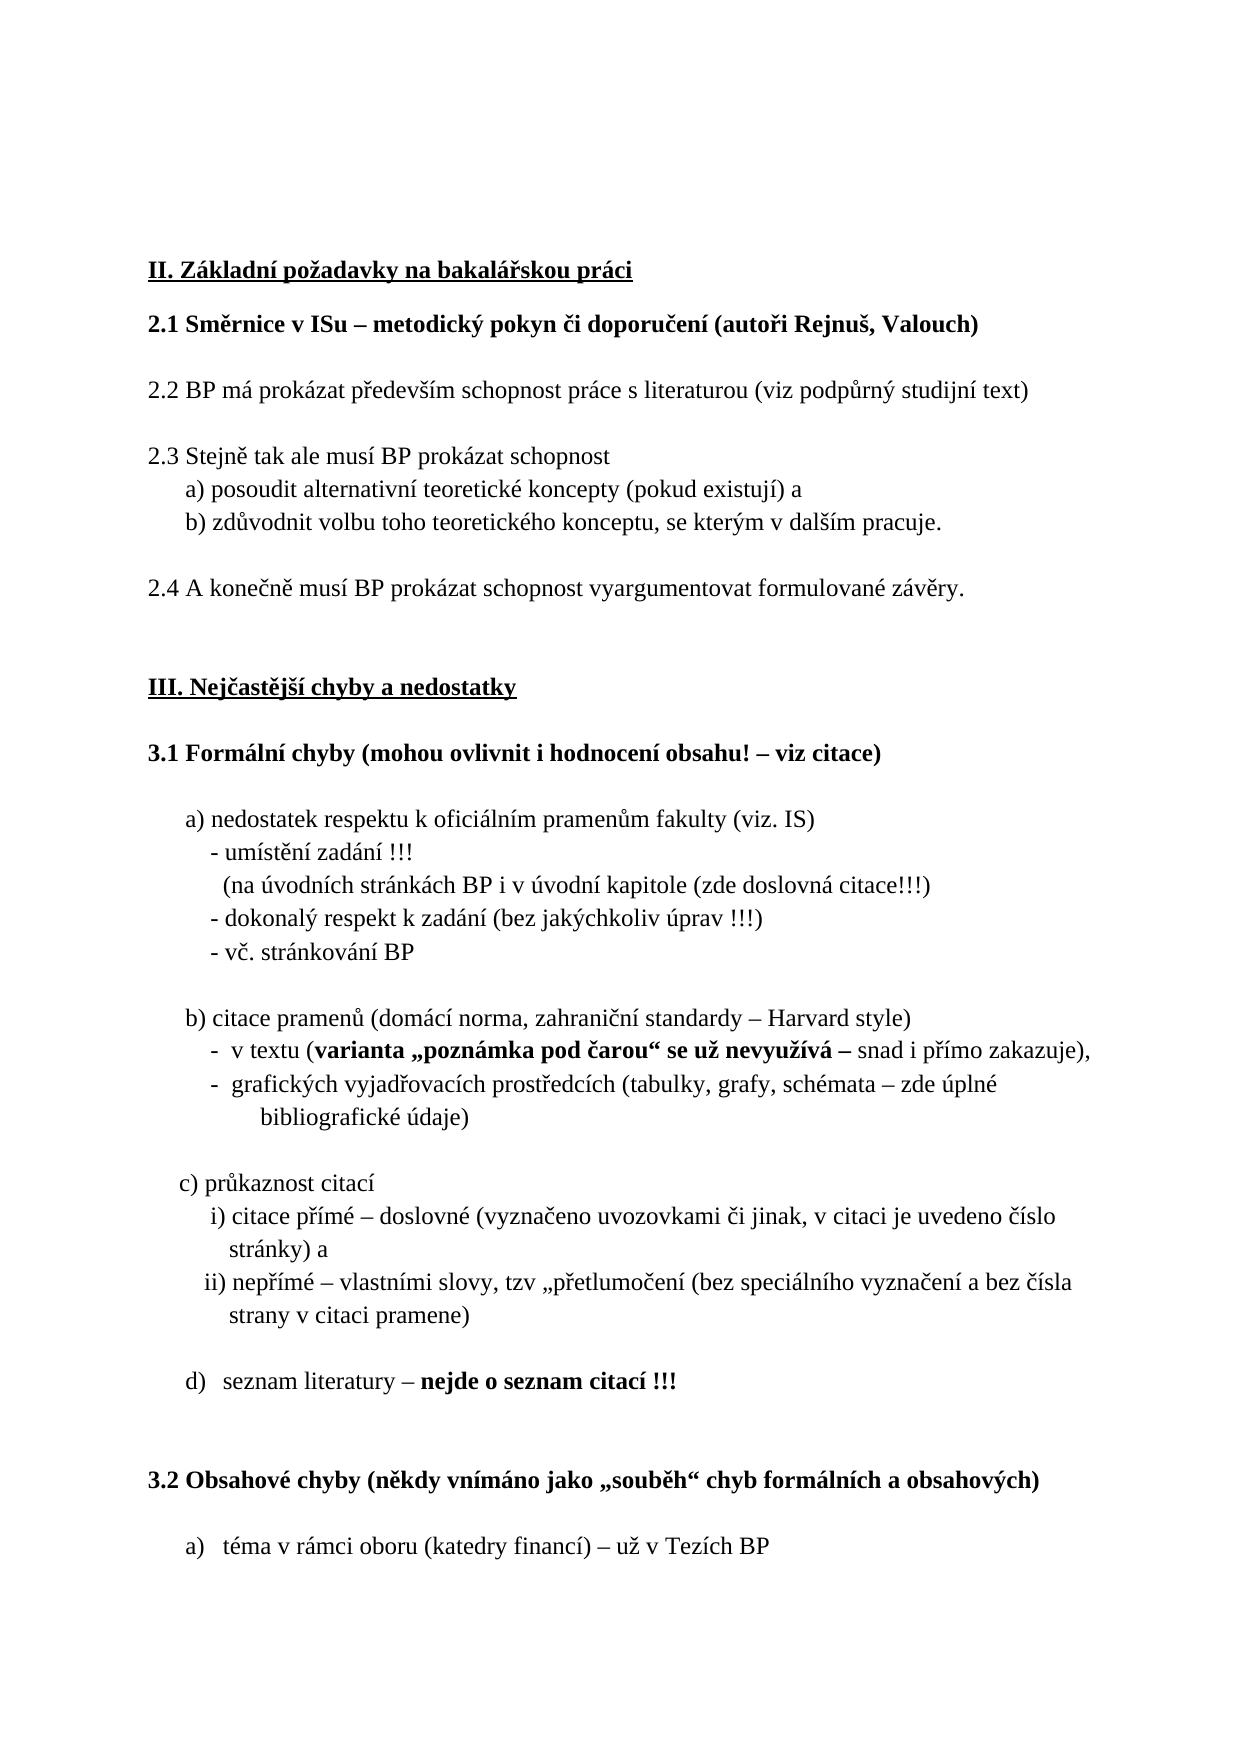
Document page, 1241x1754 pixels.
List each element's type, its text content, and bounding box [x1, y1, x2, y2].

text i) citace přímé – doslovné (vyznačeno uvozovkami či jinak, v citaci je uvedeno číslo [148, 1201, 1093, 1229]
text b) citace pramenů (domácí norma, zahraniční standardy – Harvard style) [148, 1003, 1093, 1031]
text ii) nepřímé – vlastními slovy, tzv „přetlumočení (bez speciálního vyznačení a bez čísla [148, 1267, 1093, 1296]
text II. Základní požadavky na bakalářskou práci [148, 255, 1093, 284]
text - grafických vyjadřovacích prostředcích (tabulky, grafy, schémata – zde úplné [148, 1069, 1093, 1097]
text bibliografické údaje) [148, 1102, 1093, 1130]
text strany v citaci pramene) [148, 1300, 1093, 1328]
text - dokonalý respekt k zadání (bez jakýchkoliv úprav !!!) [148, 903, 1093, 932]
text - vč. stránkování BP [148, 937, 1093, 965]
text a) nedostatek respektu k oficiálním pramenům fakulty (viz. IS) [148, 804, 1093, 833]
text a) posoudit alternativní teoretické koncepty (pokud existují) a [148, 474, 1093, 503]
text 3.2 Obsahové chyby (někdy vnímáno jako „souběh“ chyb formálních a obsahových) [148, 1465, 1093, 1494]
text 2.1 Směrnice v ISu – metodický pokyn či doporučení (autoři Rejnuš, Valouch) [148, 309, 1093, 338]
text - v textu (varianta „poznámka pod čarou“ se už nevyužívá – snad i přímo zakazuje), [148, 1036, 1093, 1064]
text - umístění zadání !!! [148, 837, 1093, 866]
text (na úvodních stránkách BP i v úvodní kapitole (zde doslovná citace!!!) [148, 871, 1093, 899]
text 2.2 BP má prokázat především schopnost práce s literaturou (viz podpůrný studijní text) [148, 375, 1093, 404]
text 2.3 Stejně tak ale musí BP prokázat schopnost [148, 441, 1093, 470]
text 3.1 Formální chyby (mohou ovlivnit i hodnocení obsahu! – viz citace) [148, 738, 1093, 767]
text b) zdůvodnit volbu toho teoretického konceptu, se kterým v dalším pracuje. [148, 507, 1093, 536]
list téma v rámci oboru (katedry financí) – už v Tezích BP [185, 1531, 1093, 1560]
text III. Nejčastější chyby a nedostatky [148, 672, 1093, 701]
text stránky) a [148, 1234, 1093, 1262]
text c) průkaznost citací [148, 1168, 1093, 1196]
text 2.4 A konečně musí BP prokázat schopnost vyargumentovat formulované závěry. [148, 573, 1093, 602]
list seznam literatury – nejde o seznam citací !!! [185, 1366, 1093, 1394]
